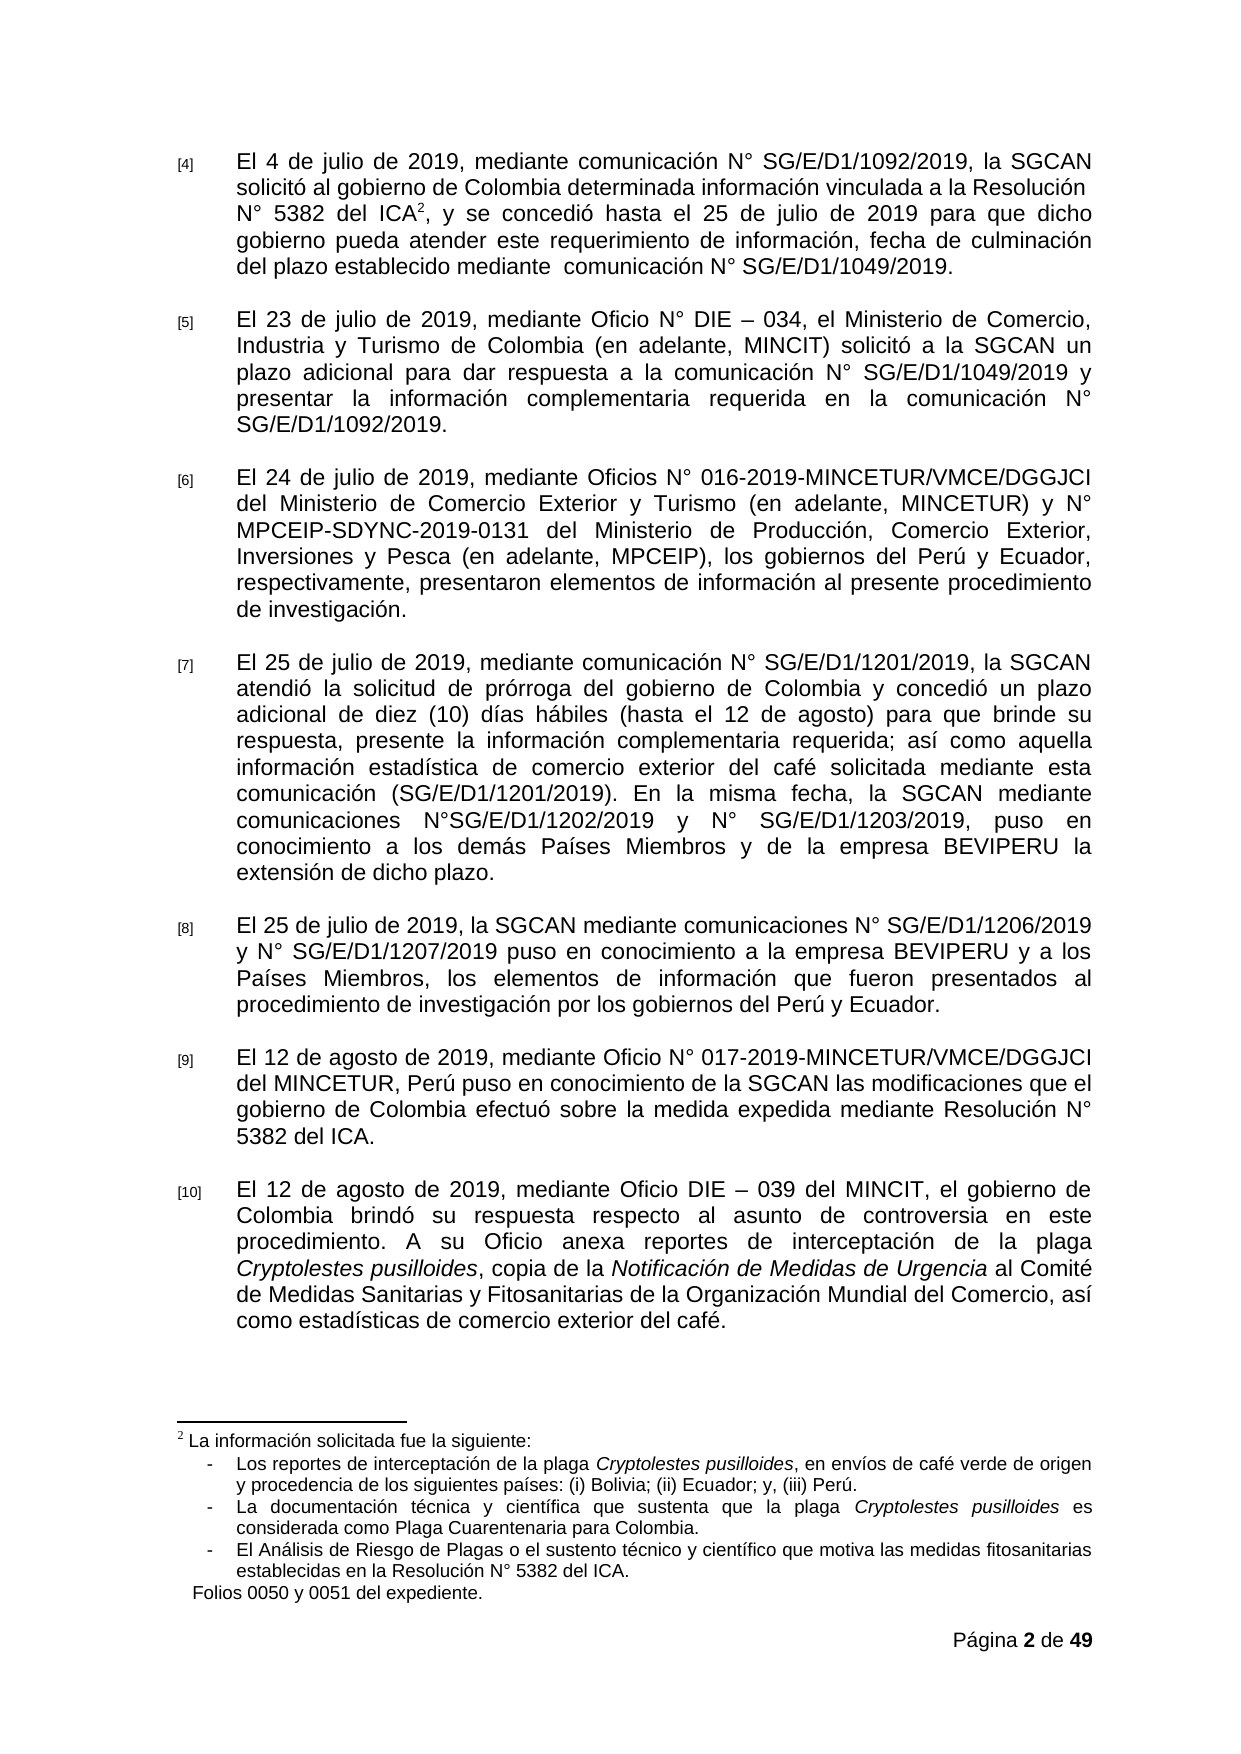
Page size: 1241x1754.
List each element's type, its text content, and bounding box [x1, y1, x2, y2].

list El 25 de julio de 2019, la SGCAN mediante comunicaciones N° SG/E/D1/1206/2019 y N° SG/E/D1/1207/2019 puso en conocimiento a la empresa BEVIPERU y a los Países Miembros, los elementos de información que fueron presentados al procedimiento de investigación por los gobiernos del Perú y Ecuador. [177, 912, 1092, 1017]
list El 25 de julio de 2019, mediante comunicación N° SG/E/D1/1201/2019, la SGCAN atendió la solicitud de prórroga del gobierno de Colombia y concedió un plazo adicional de diez (10) días hábiles (hasta el 12 de agosto) para que brinde su respuesta, presente la información complementaria requerida; así como aquella información estadística de comercio exterior del café solicitada mediante esta comunicación (SG/E/D1/1201/2019). En la misma fecha, la SGCAN mediante comunicaciones N°SG/E/D1/1202/2019 y N° SG/E/D1/1203/2019, puso en conocimiento a los demás Países Miembros y de la empresa BEVIPERU la extensión de dicho plazo. [177, 648, 1092, 886]
list El 12 de agosto de 2019, mediante Oficio N° 017-2019-MINCETUR/VMCE/DGGJCI del MINCETUR, Perú puso en conocimiento de la SGCAN las modificaciones que el gobierno de Colombia efectuó sobre la medida expedida mediante Resolución N° 5382 del ICA. [177, 1044, 1092, 1149]
list El 4 de julio de 2019, mediante comunicación N° SG/E/D1/1092/2019, la SGCAN solicitó al gobierno de Colombia determinada información vinculada a la Resolución N° 5382 del ICA, y se concedió hasta el 25 de julio de 2019 para que dicho gobierno pueda atender este requerimiento de información, fecha de culminación del plazo establecido mediante comunicación N° SG/E/D1/1049/2019. [177, 148, 1092, 279]
list El 12 de agosto de 2019, mediante Oficio DIE – 039 del MINCIT, el gobierno de Colombia brindó su respuesta respecto al asunto de controversia en este procedimiento. A su Oficio anexa reportes de interceptación de la plaga Cryptolestes pusilloides, copia de la Notificación de Medidas de Urgencia al Comité de Medidas Sanitarias y Fitosanitarias de la Organización Mundial del Comercio, así como estadísticas de comercio exterior del café. [177, 1176, 1092, 1334]
list El 24 de julio de 2019, mediante Oficios N° 016-2019-MINCETUR/VMCE/DGGJCI del Ministerio de Comercio Exterior y Turismo (en adelante, MINCETUR) y N° MPCEIP-SDYNC-2019-0131 del Ministerio de Producción, Comercio Exterior, Inversiones y Pesca (en adelante, MPCEIP), los gobiernos del Perú y Ecuador, respectivamente, presentaron elementos de información al presente procedimiento de investigación. [177, 464, 1092, 622]
list El 23 de julio de 2019, mediante Oficio N° DIE – 034, el Ministerio de Comercio, Industria y Turismo de Colombia (en adelante, MINCIT) solicitó a la SGCAN un plazo adicional para dar respuesta a la comunicación N° SG/E/D1/1049/2019 y presentar la información complementaria requerida en la comunicación N° SG/E/D1/1092/2019. [177, 306, 1092, 438]
